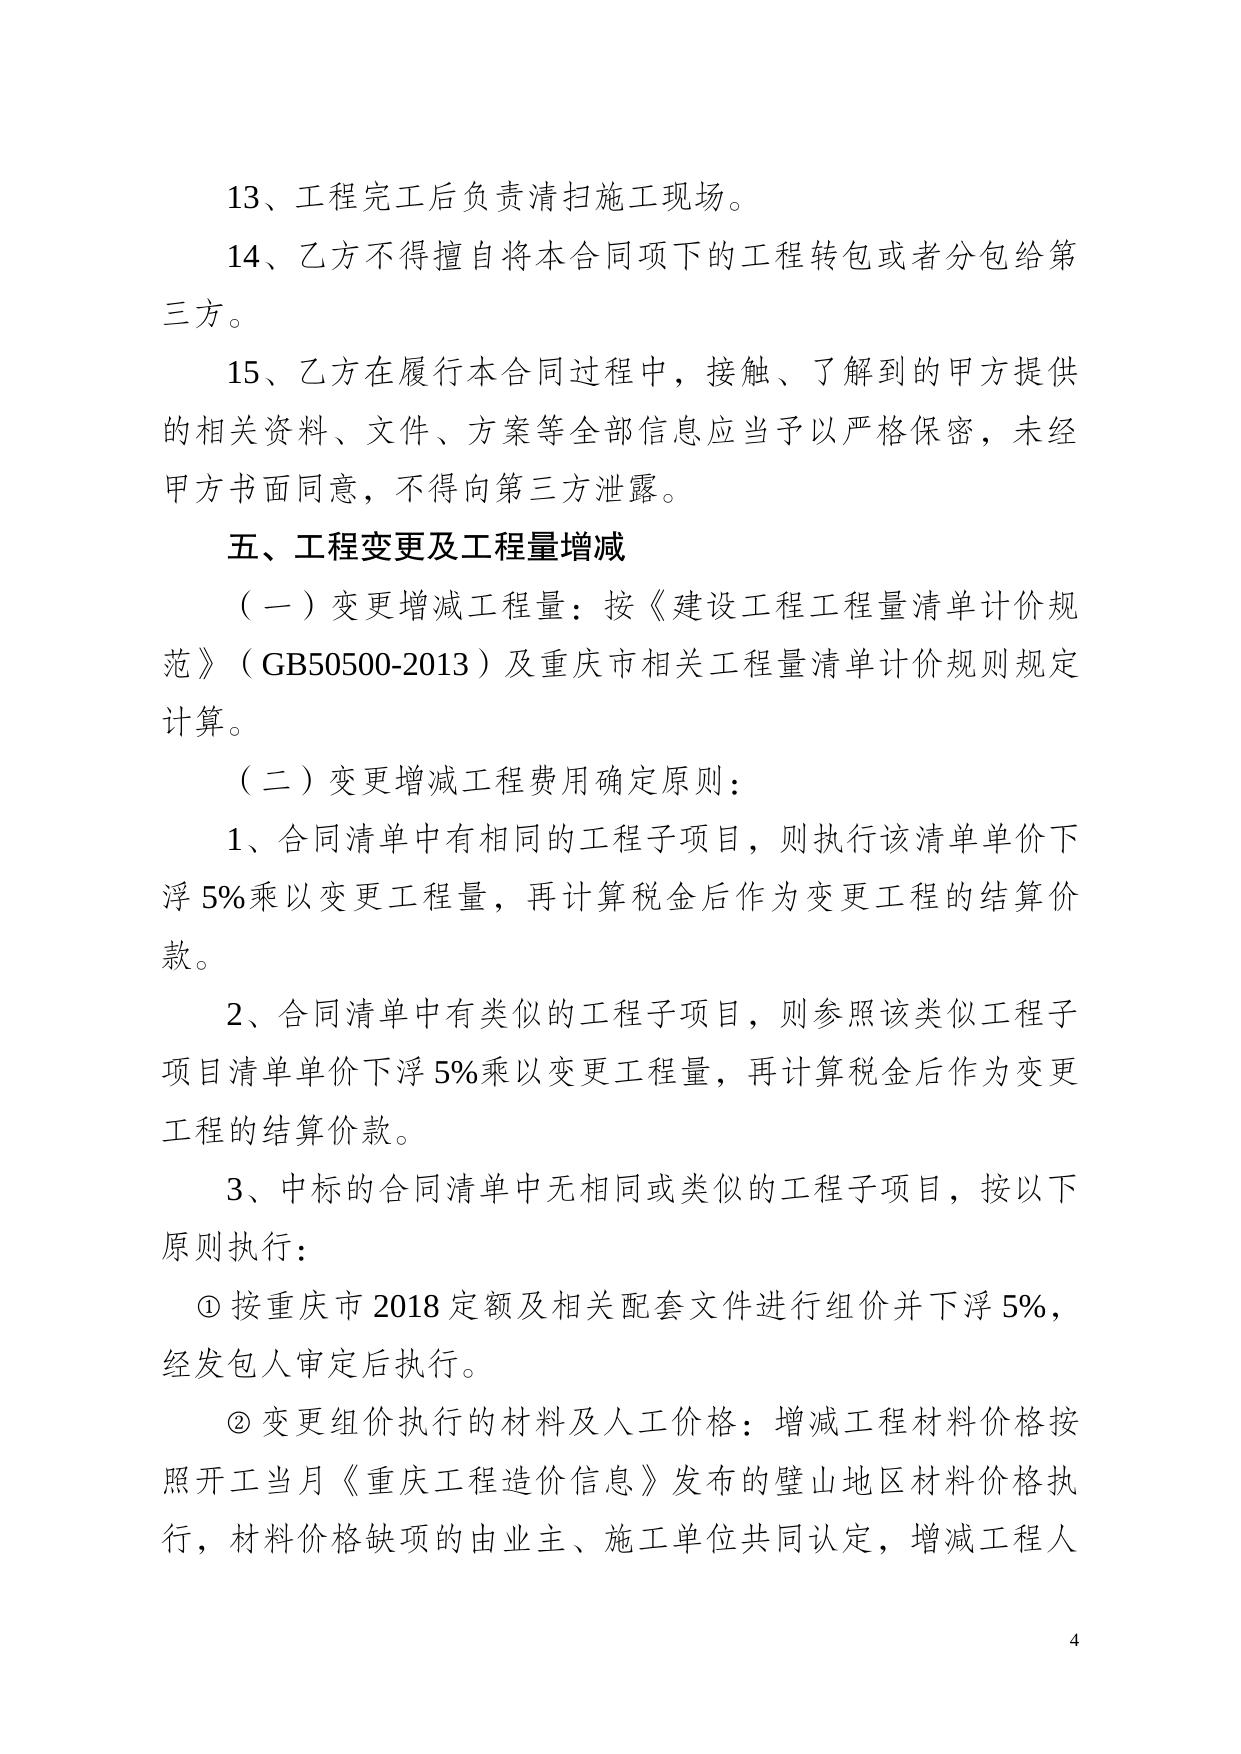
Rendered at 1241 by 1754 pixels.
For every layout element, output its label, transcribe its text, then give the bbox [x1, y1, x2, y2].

text 15、乙方在履行本合同过程中，接触、了解到的甲方提供的相关资料、文件、方案等全部信息应当予以严格保密，未经甲方书面同意，不得向第三方泄露。 [159, 337, 1081, 512]
text 2、合同清单中有类似的工程子项目，则参照该类似工程子项目清单单价下浮5%乘以变更工程量，再计算税金后作为变更工程的结算价款。 [159, 979, 1081, 1154]
text 1、合同清单中有相同的工程子项目，则执行该清单单价下浮5%乘以变更工程量，再计算税金后作为变更工程的结算价款。 [159, 804, 1081, 979]
text 13、工程完工后负责清扫施工现场。 [159, 162, 1081, 220]
text （一）变更增减工程量：按《建设工程工程量清单计价规范》（GB50500-2013）及重庆市相关工程量清单计价规则规定计算。 [159, 570, 1081, 745]
text 五、工程变更及工程量增减 [159, 512, 1081, 570]
text （二）变更增减工程费用确定原则： [159, 745, 1081, 804]
text ①按重庆市2018定额及相关配套文件进行组价并下浮5%，经发包人审定后执行。 [159, 1270, 1081, 1387]
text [159, 1387, 1081, 1562]
text 3、中标的合同清单中无相同或类似的工程子项目，按以下原则执行： [159, 1154, 1081, 1270]
text 14、乙方不得擅自将本合同项下的工程转包或者分包给第三方。 [159, 220, 1081, 337]
